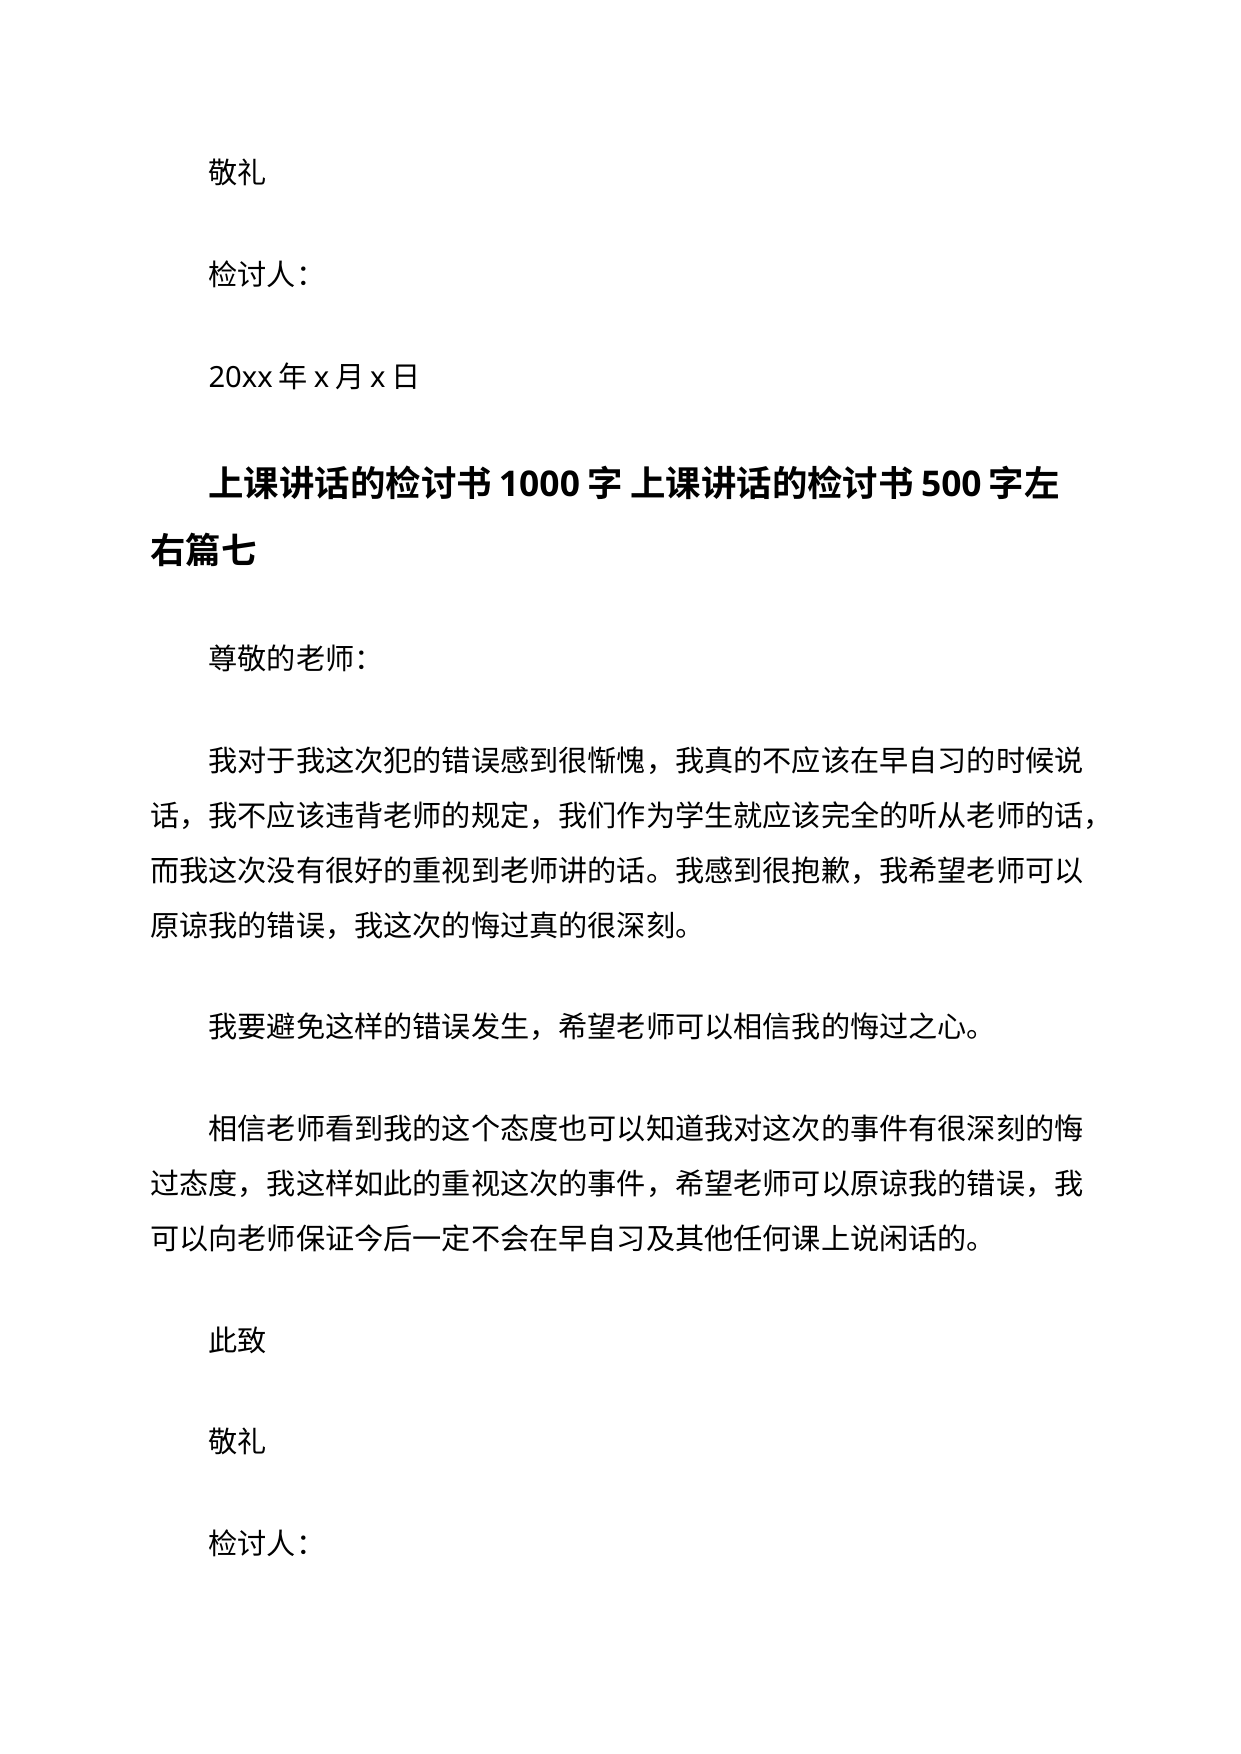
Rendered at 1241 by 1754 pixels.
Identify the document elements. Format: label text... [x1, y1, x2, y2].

text 敬礼 [150, 150, 1090, 192]
text 检讨人： [150, 1521, 1090, 1563]
text 尊敬的老师： [150, 636, 1090, 678]
text 20xx年x月x日 [150, 353, 1090, 396]
text 上课讲话的检讨书1000字 上课讲话的检讨书500字左右篇七 [150, 456, 1090, 573]
text 此致 [150, 1317, 1090, 1359]
text 敬礼 [150, 1419, 1090, 1461]
text 检讨人： [150, 252, 1090, 294]
text 我要避免这样的错误发生，希望老师可以相信我的悔过之心。 [150, 1004, 1090, 1046]
text 相信老师看到我的这个态度也可以知道我对这次的事件有很深刻的悔过态度，我这样如此的重视这次的事件，希望老师可以原谅我的错误，我可以向老师保证今后一定不会在早自习及其他任何课上说闲话的。 [150, 1106, 1090, 1258]
text 我对于我这次犯的错误感到很惭愧，我真的不应该在早自习的时候说话，我不应该违背老师的规定，我们作为学生就应该完全的听从老师的话，而我这次没有很好的重视到老师讲的话。我感到很抱歉，我希望老师可以原谅我的错误，我这次的悔过真的很深刻。 [150, 737, 1090, 944]
